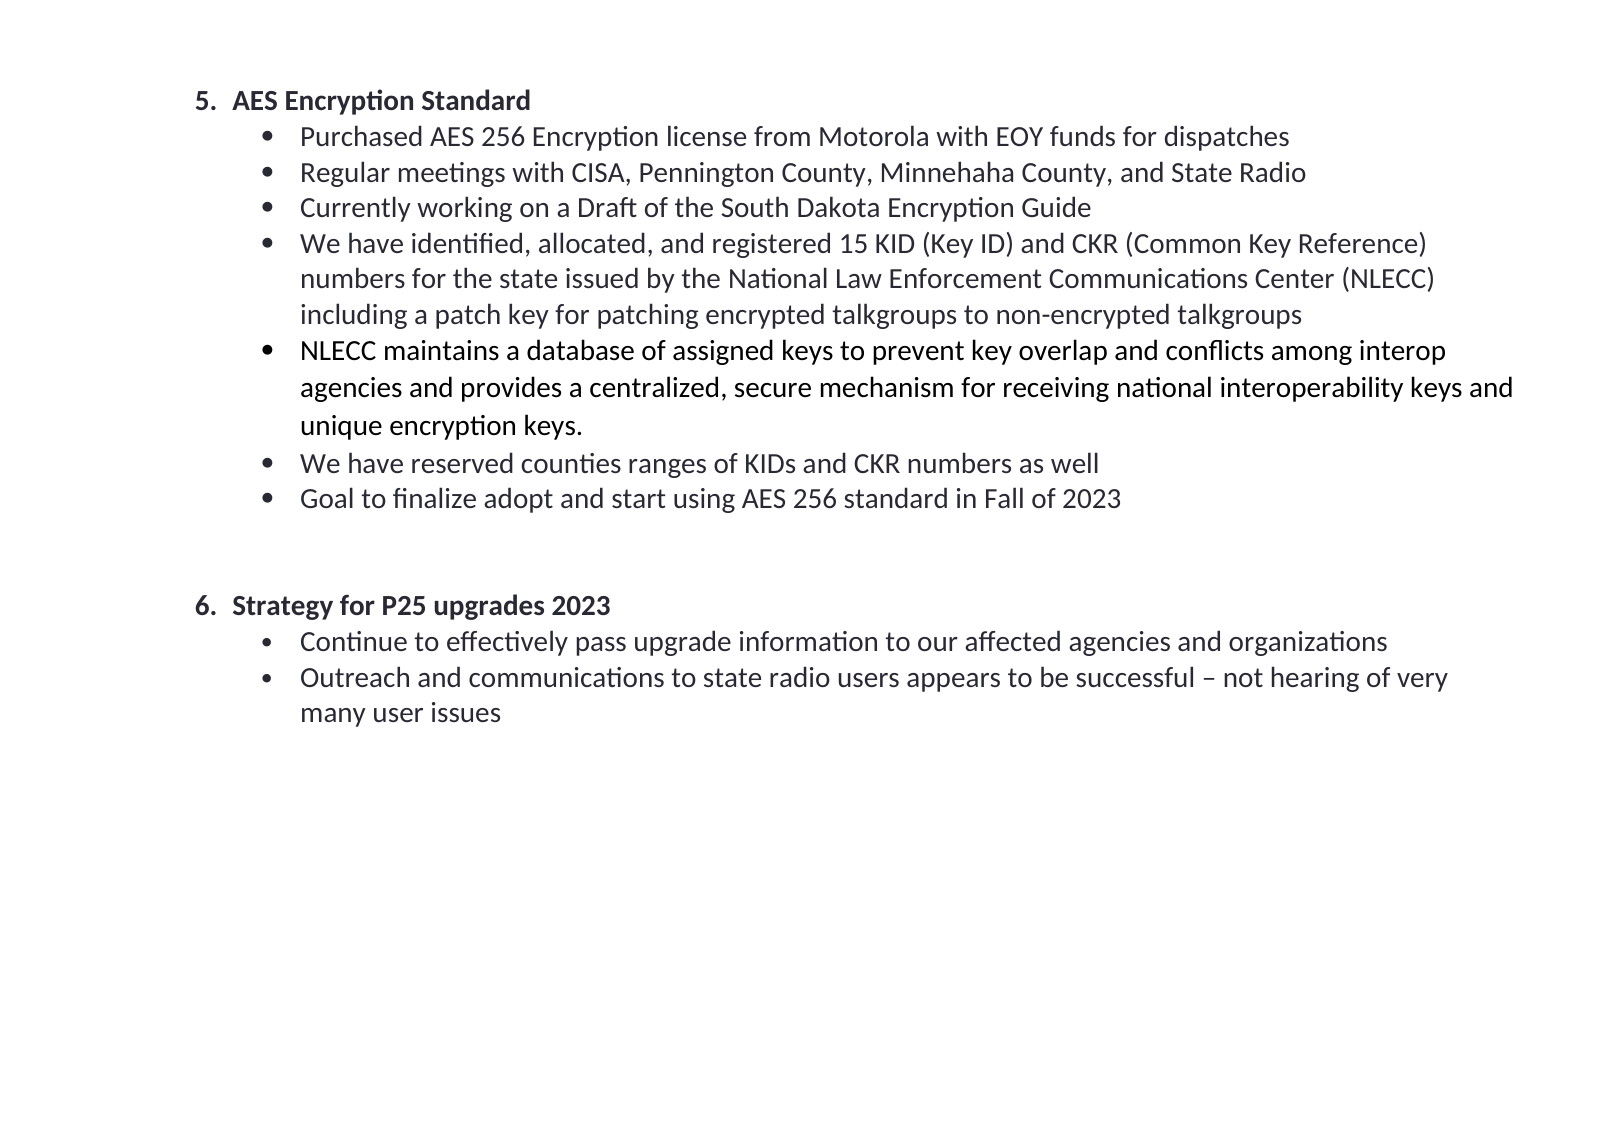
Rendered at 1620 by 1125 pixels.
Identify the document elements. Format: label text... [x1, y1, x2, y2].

list Regular meetings with CISA, Pennington County, Minnehaha County, and State Radio [262, 154, 1517, 189]
list Continue to effectively pass upgrade information to our affected agencies and organizations [262, 623, 1517, 659]
list Goal to finalize adopt and start using AES 256 standard in Fall of 2023 [262, 481, 1517, 516]
list Strategy for P25 upgrades 2023 [194, 587, 1517, 623]
list We have reserved counties ranges of KIDs and CKR numbers as well [262, 445, 1517, 481]
list Currently working on a Draft of the South Dakota Encryption Guide [262, 189, 1517, 225]
list We have identified, allocated, and registered 15 KID (Key ID) and CKR (Common Key Reference) numbers for the state issued by the National Law Enforcement Communications Center (NLECC) including a patch key for patching encrypted talkgroups to non-encrypted talkgroups [262, 225, 1517, 332]
list Purchased AES 256 Encryption license from Motorola with EOY funds for dispatches [262, 118, 1517, 154]
list Outreach and communications to state radio users appears to be successful – not hearing of very many user issues [262, 659, 1517, 730]
list AES Encryption Standard [194, 82, 1517, 118]
list NLECC maintains a database of assigned keys to prevent key overlap and conflicts among interop agencies and provides a centralized, secure mechanism for receiving national interoperability keys and unique encryption keys. [262, 332, 1517, 443]
